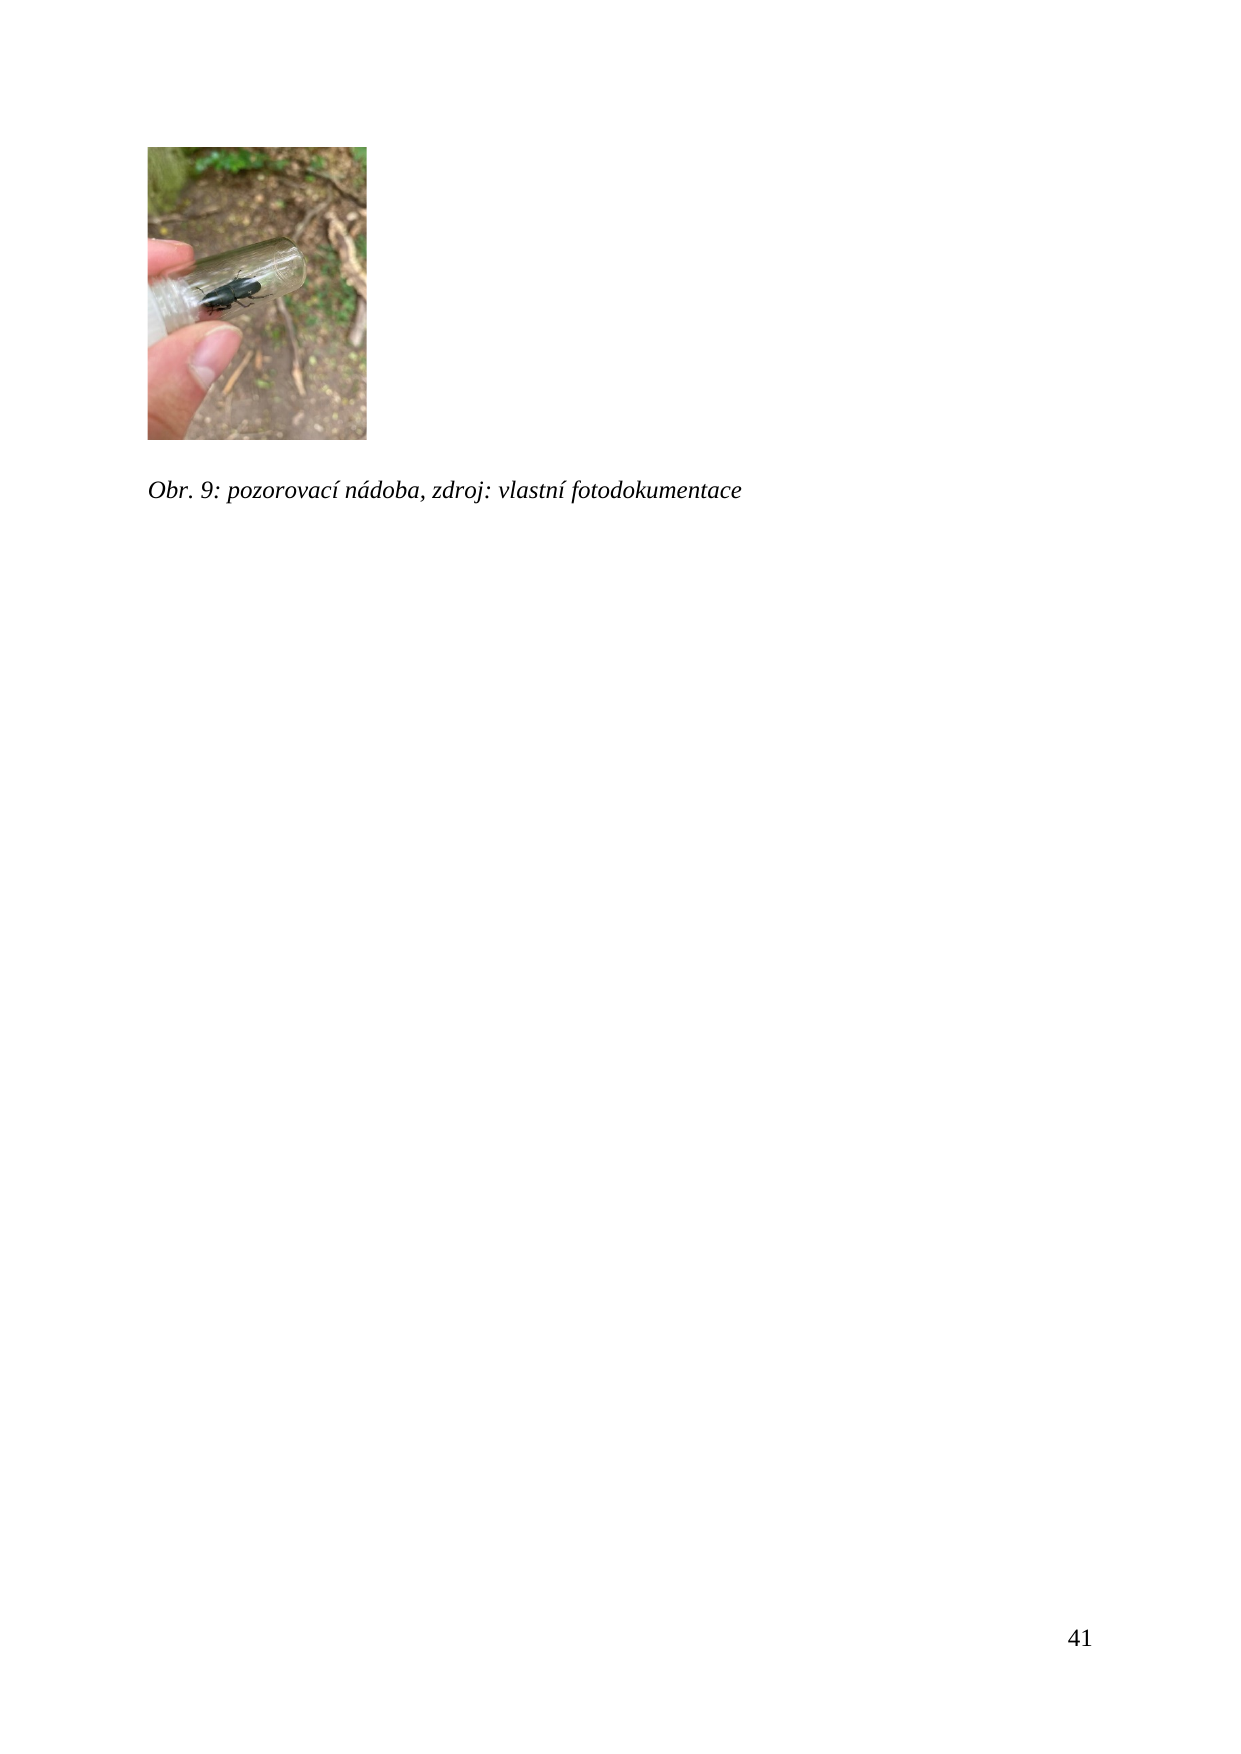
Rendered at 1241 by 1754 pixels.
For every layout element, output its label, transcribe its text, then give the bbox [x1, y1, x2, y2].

picture [147, 147, 367, 440]
text Obr. 9: pozorovací nádoba, zdroj: vlastní fotodokumentace [148, 475, 1093, 504]
